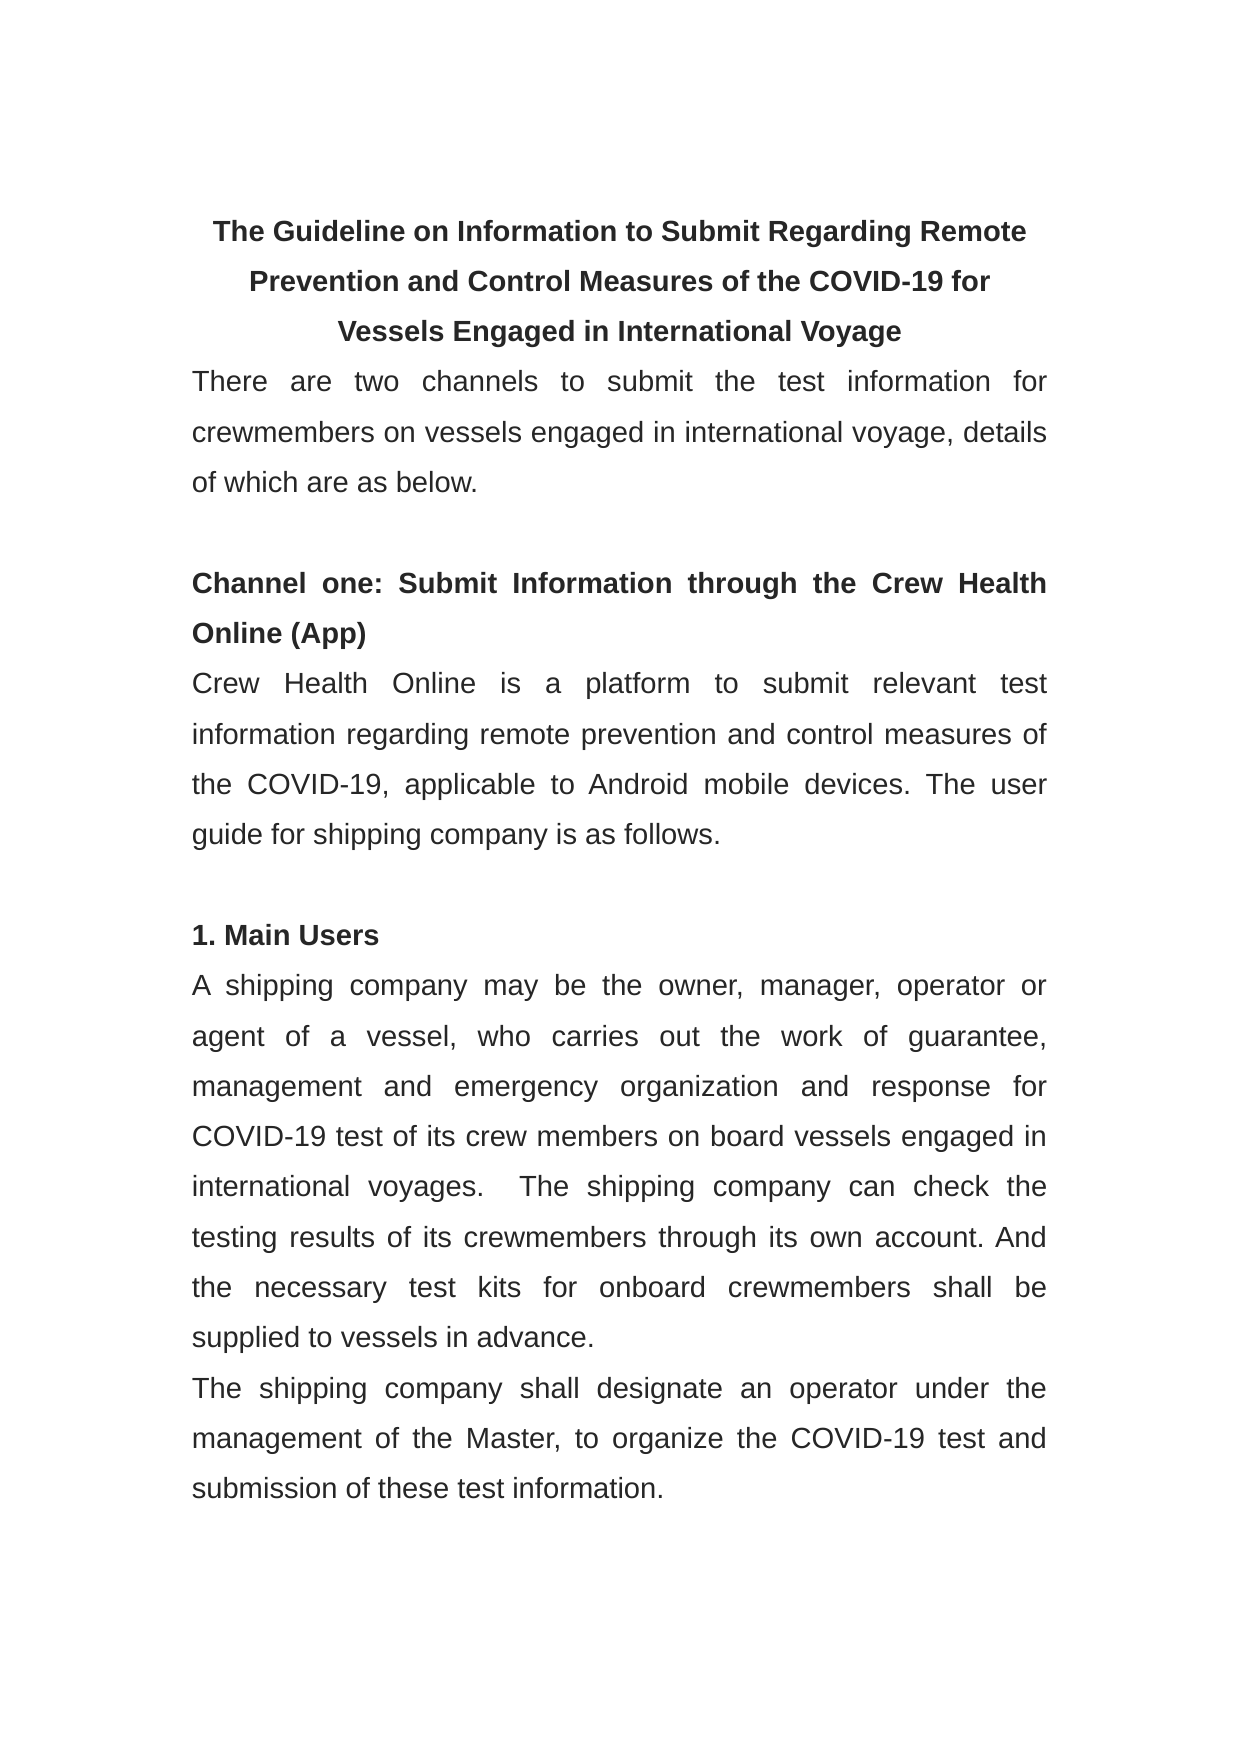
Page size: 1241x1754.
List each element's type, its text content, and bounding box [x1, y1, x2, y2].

text 1. Main Users [192, 918, 1048, 951]
text A shipping company may be the owner, manager, operator or agent of a vessel, who carries out the work of guarantee, management and emergency organization and response for COVID-19 test of its crew members on board vessels engaged in international voyages. The shipping company can check the testing results of its crewmembers through its own account. And the necessary test kits for onboard crewmembers shall be supplied to vessels in advance. [192, 968, 1048, 1354]
text There are two channels to submit the test information for crewmembers on vessels engaged in international voyage, details of which are as below. [192, 364, 1048, 499]
text The shipping company shall designate an operator under the management of the Master, to organize the COVID-19 test and submission of these test information. [192, 1371, 1048, 1505]
text Channel one: Submit Information through the Crew Health Online (App) [192, 566, 1048, 649]
text Crew Health Online is a platform to submit relevant test information regarding remote prevention and control measures of the COVID-19, applicable to Android mobile devices. The user guide for shipping company is as follows. [192, 666, 1048, 851]
text The Guideline on Information to Submit Regarding Remote Prevention and Control Measures of the COVID-19 for Vessels Engaged in International Voyage [192, 213, 1048, 348]
